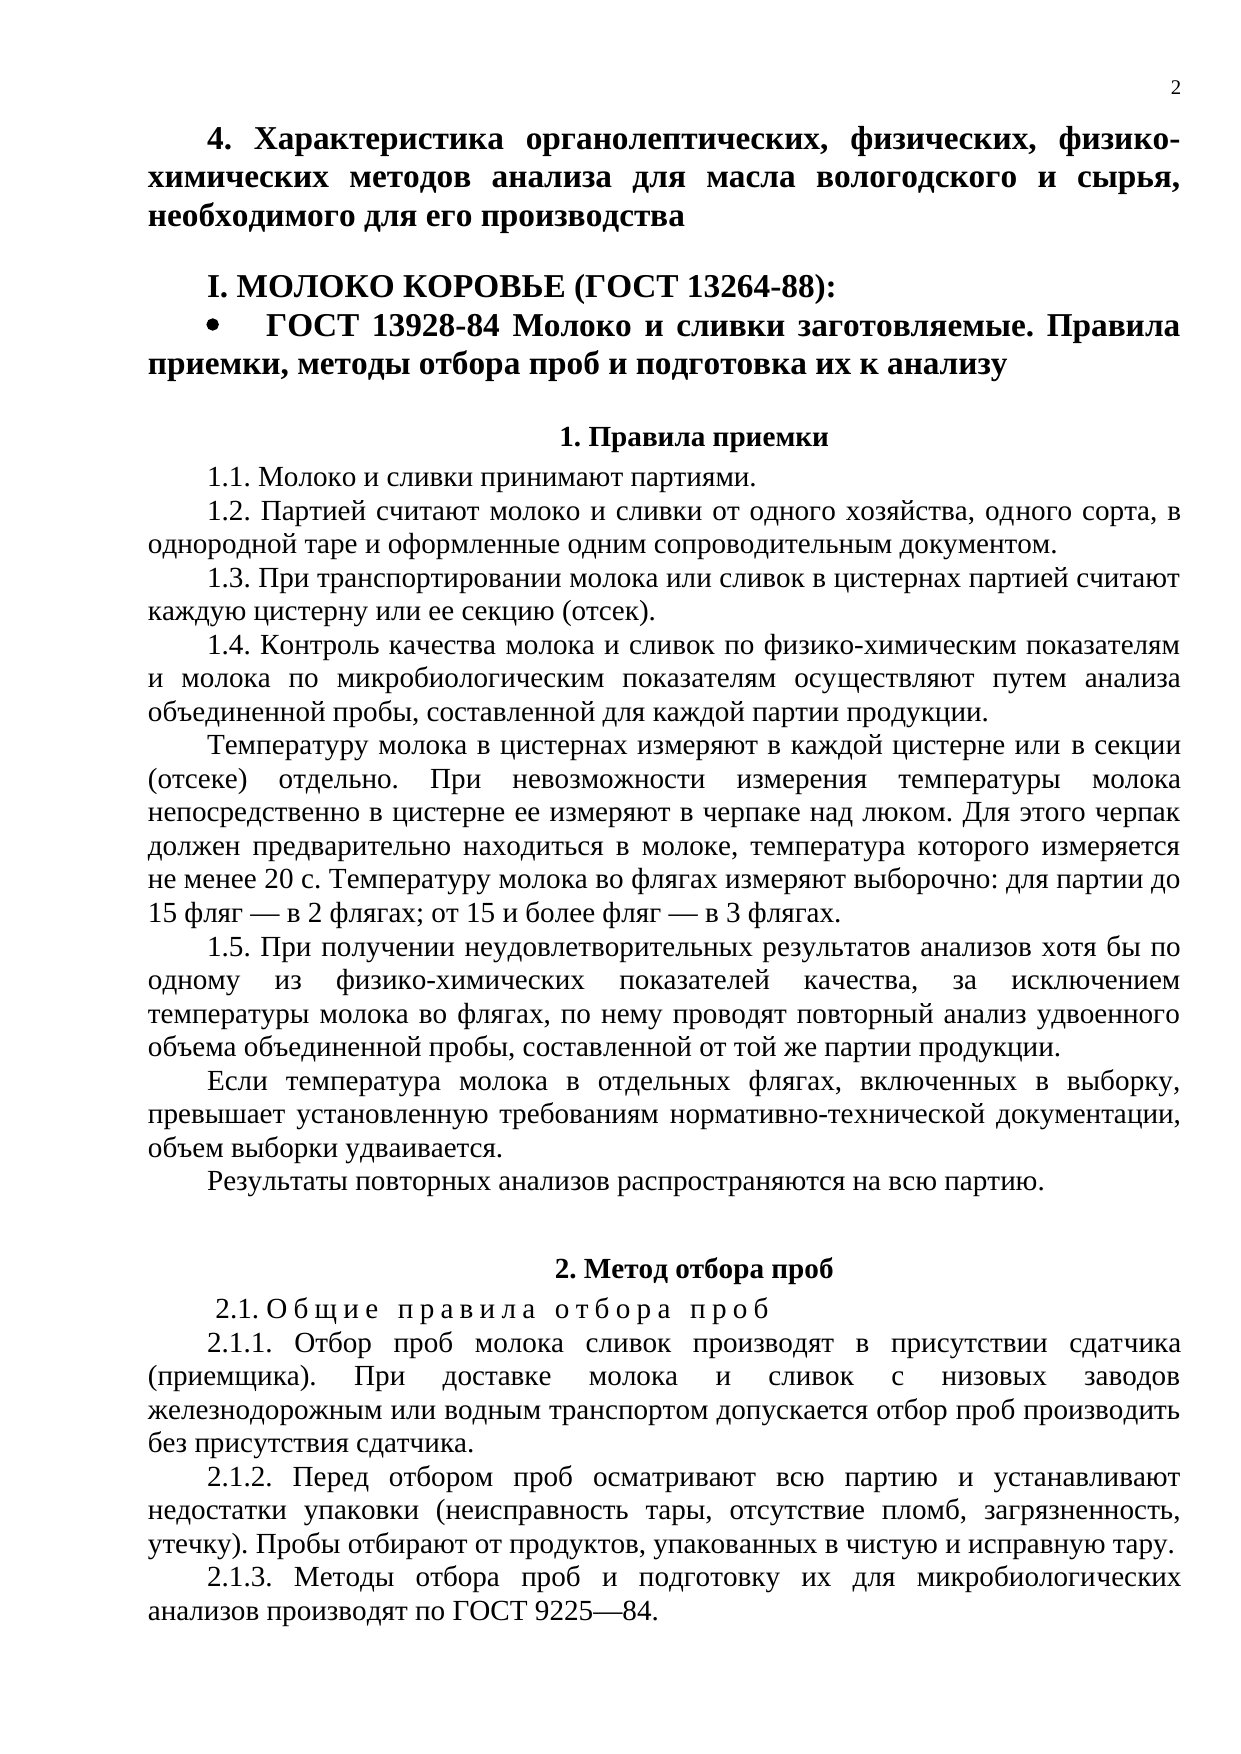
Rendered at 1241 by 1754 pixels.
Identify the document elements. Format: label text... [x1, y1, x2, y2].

text 1.3. При транспортировании молока или сливок в цистернах партией считают каждую цистерну или ее секцию (отсек). [148, 560, 1181, 627]
text 1. Правила приемки [148, 419, 1181, 453]
text Результаты повторных анализов распространяются на всю партию. [148, 1163, 1181, 1197]
text Если температура молока в отдельных флягах, включенных в выборку, превышает установленную требованиям нормативно-технической документации, объем выборки удваивается. [148, 1063, 1181, 1163]
text 2.1.2. Перед отбором проб осматривают всю партию и устанавливают недостатки упаковки (неисправность тары, отсутствие пломб, загрязненность, утечку). Пробы отбирают от продуктов, упакованных в чистую и исправную тару. [148, 1459, 1181, 1559]
text 1.4. Контроль качества молока и сливок по физико-химическим показателям и молока по микробиологическим показателям осуществляют путем анализа объединенной пробы, составленной для каждой партии продукции. [148, 627, 1181, 727]
text 2.1.1. Отбор проб молока сливок производят в присутствии сдатчика (приемщика). При доставке молока и сливок с низовых заводов железнодорожным или водным транспортом допускается отбор проб производить без присутствия сдатчика. [148, 1325, 1181, 1459]
text 1.1. Молоко и сливки принимают партиями. [148, 459, 1181, 493]
text I. МОЛОКО КОРОВЬЕ (ГОСТ 13264-88): [148, 267, 1181, 305]
text 4. Характеристика органолептических, физических, физико-химических методов анализа для масла вологодского и сырья, необходимого для его производства [148, 118, 1181, 233]
text 2.1.3. Методы отбора проб и подготовку их для микробиологических анализов производят по ГОСТ 9225—84. [148, 1559, 1181, 1627]
text 1.2. Партией считают молоко и сливки от одного хозяйства, одного сорта, в однородной таре и оформленные одним сопроводительным документом. [148, 493, 1181, 560]
text Температуру молока в цистернах измеряют в каждой цистерне или в секции (отсеке) отдельно. При невозможности измерения температуры молока непосредственно в цистерне ее измеряют в черпаке над люком. Для этого черпак должен предварительно находиться в молоке, температура которого измеряется не менее 20 с. Температуру молока во флягах измеряют выборочно: для партии до 15 фляг — в 2 флягах; от 15 и более фляг — в 3 флягах. [148, 727, 1181, 929]
text 2.1. Общие правила отбора проб [156, 1291, 1181, 1325]
list ГОСТ 13928-84 Молоко и сливки заготовляемые. Правила приемки, методы отбора проб и подготовка их к анализу [148, 305, 1181, 382]
text 2. Метод отбора проб [148, 1251, 1181, 1285]
text 1.5. При получении неудовлетворительных результатов анализов хотя бы по одному из физико-химических показателей качества, за исключением температуры молока во флягах, по нему проводят повторный анализ удвоенного объема объединенной пробы, составленной от той же партии продукции. [148, 929, 1181, 1063]
